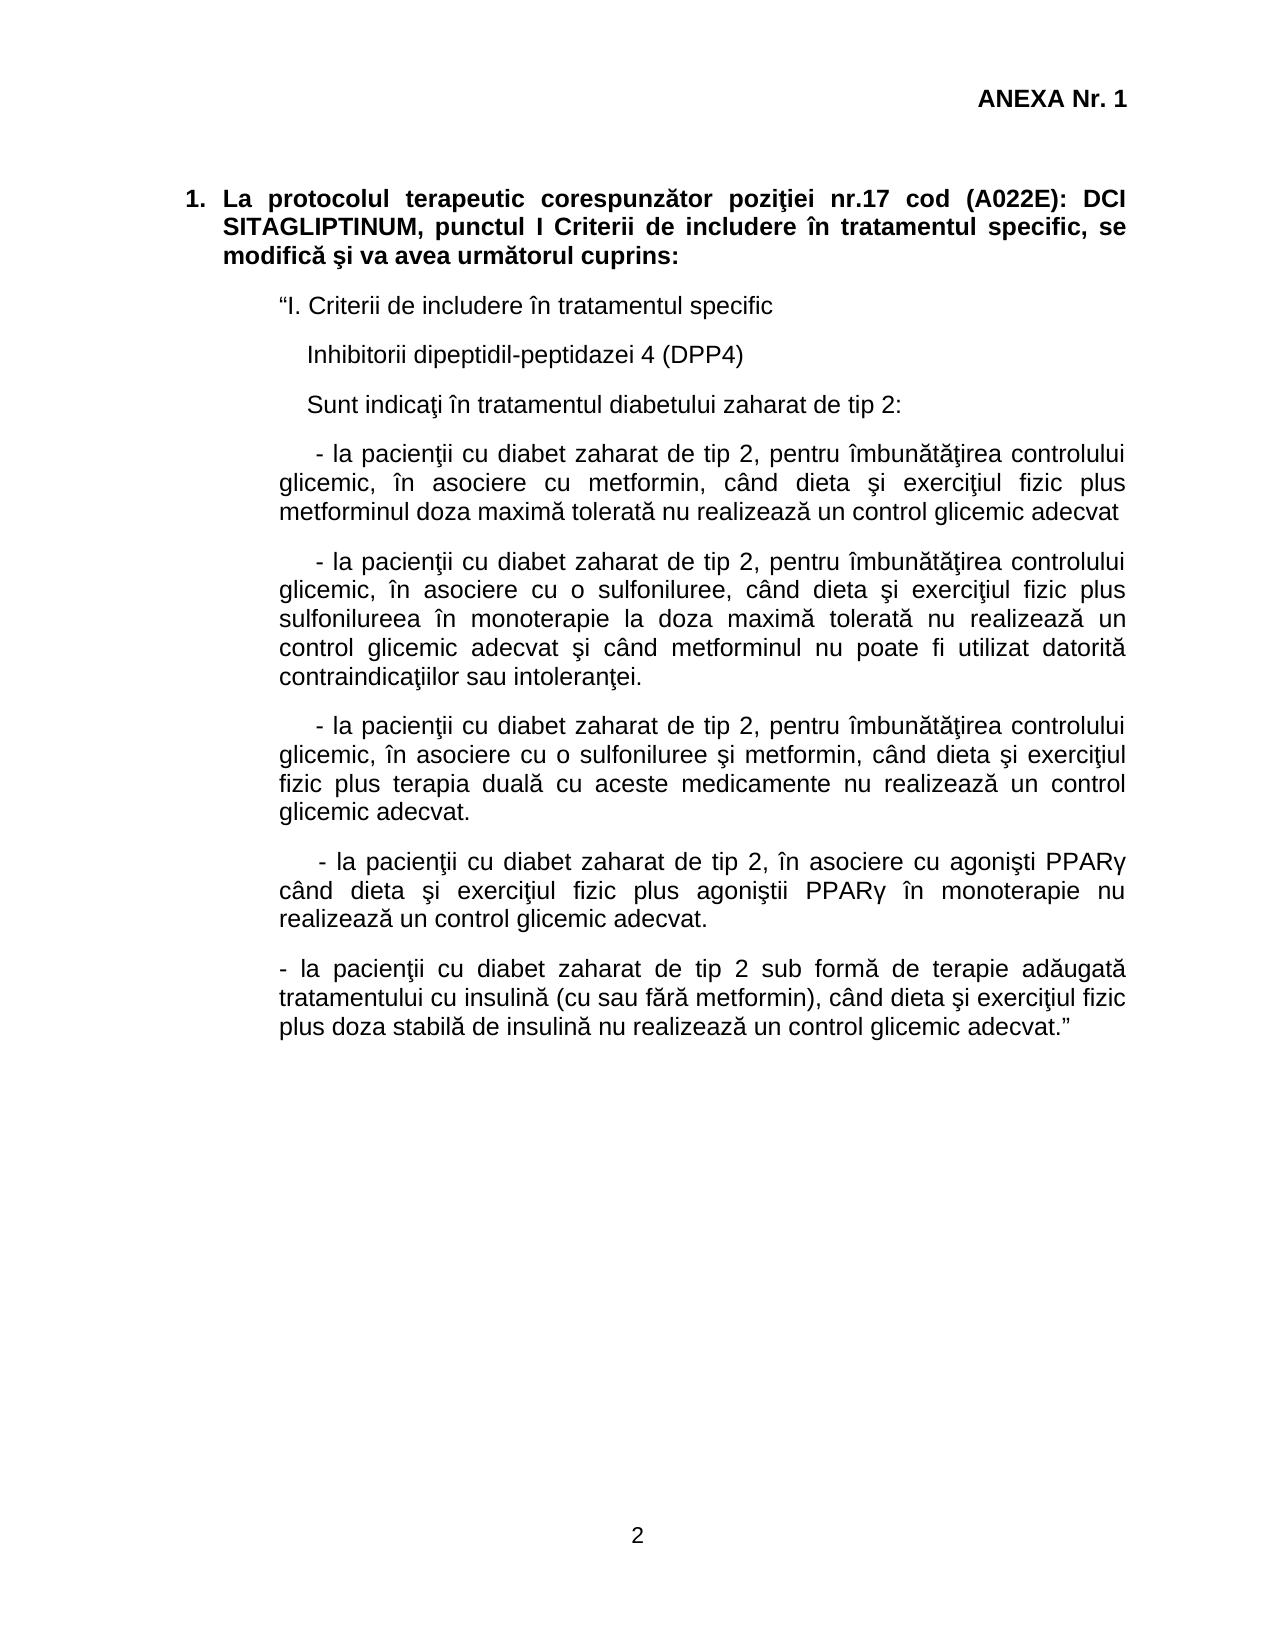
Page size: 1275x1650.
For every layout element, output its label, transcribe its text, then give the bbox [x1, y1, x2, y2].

list La protocolul terapeutic corespunzător poziţiei nr.17 cod (A022E): DCI SITAGLIPTINUM, punctul I Criterii de includere în tratamentul specific, se modifică şi va avea următorul cuprins: [185, 183, 1127, 270]
text Inhibitorii dipeptidil-peptidazei 4 (DPP4) [279, 340, 1127, 369]
text Sunt indicaţi în tratamentul diabetului zaharat de tip 2: [279, 390, 1127, 418]
text ANEXA Nr. 1 [279, 84, 1127, 113]
text - la pacienţii cu diabet zaharat de tip 2 sub formă de terapie adăugată tratamentului cu insulină (cu sau fără metformin), când dieta şi exerciţiul fizic plus doza stabilă de insulină nu realizează un control glicemic adecvat.” [279, 954, 1127, 1040]
text - la pacienţii cu diabet zaharat de tip 2, în asociere cu agonişti PPARγ când dieta şi exerciţiul fizic plus agoniştii PPARγ în monoterapie nu realizează un control glicemic adecvat. [279, 847, 1127, 933]
text “I. Criterii de includere în tratamentul specific [279, 291, 1127, 319]
text - la pacienţii cu diabet zaharat de tip 2, pentru îmbunătăţirea controlului glicemic, în asociere cu o sulfoniluree, când dieta şi exerciţiul fizic plus sulfonilureea în monoterapie la doza maximă tolerată nu realizează un control glicemic adecvat şi când metforminul nu poate fi utilizat datorită contraindicaţiilor sau intoleranţei. [279, 546, 1127, 690]
text - la pacienţii cu diabet zaharat de tip 2, pentru îmbunătăţirea controlului glicemic, în asociere cu metformin, când dieta şi exerciţiul fizic plus metforminul doza maximă tolerată nu realizează un control glicemic adecvat [279, 439, 1127, 526]
text - la pacienţii cu diabet zaharat de tip 2, pentru îmbunătăţirea controlului glicemic, în asociere cu o sulfoniluree şi metformin, când dieta şi exerciţiul fizic plus terapia duală cu aceste medicamente nu realizează un control glicemic adecvat. [279, 711, 1127, 826]
